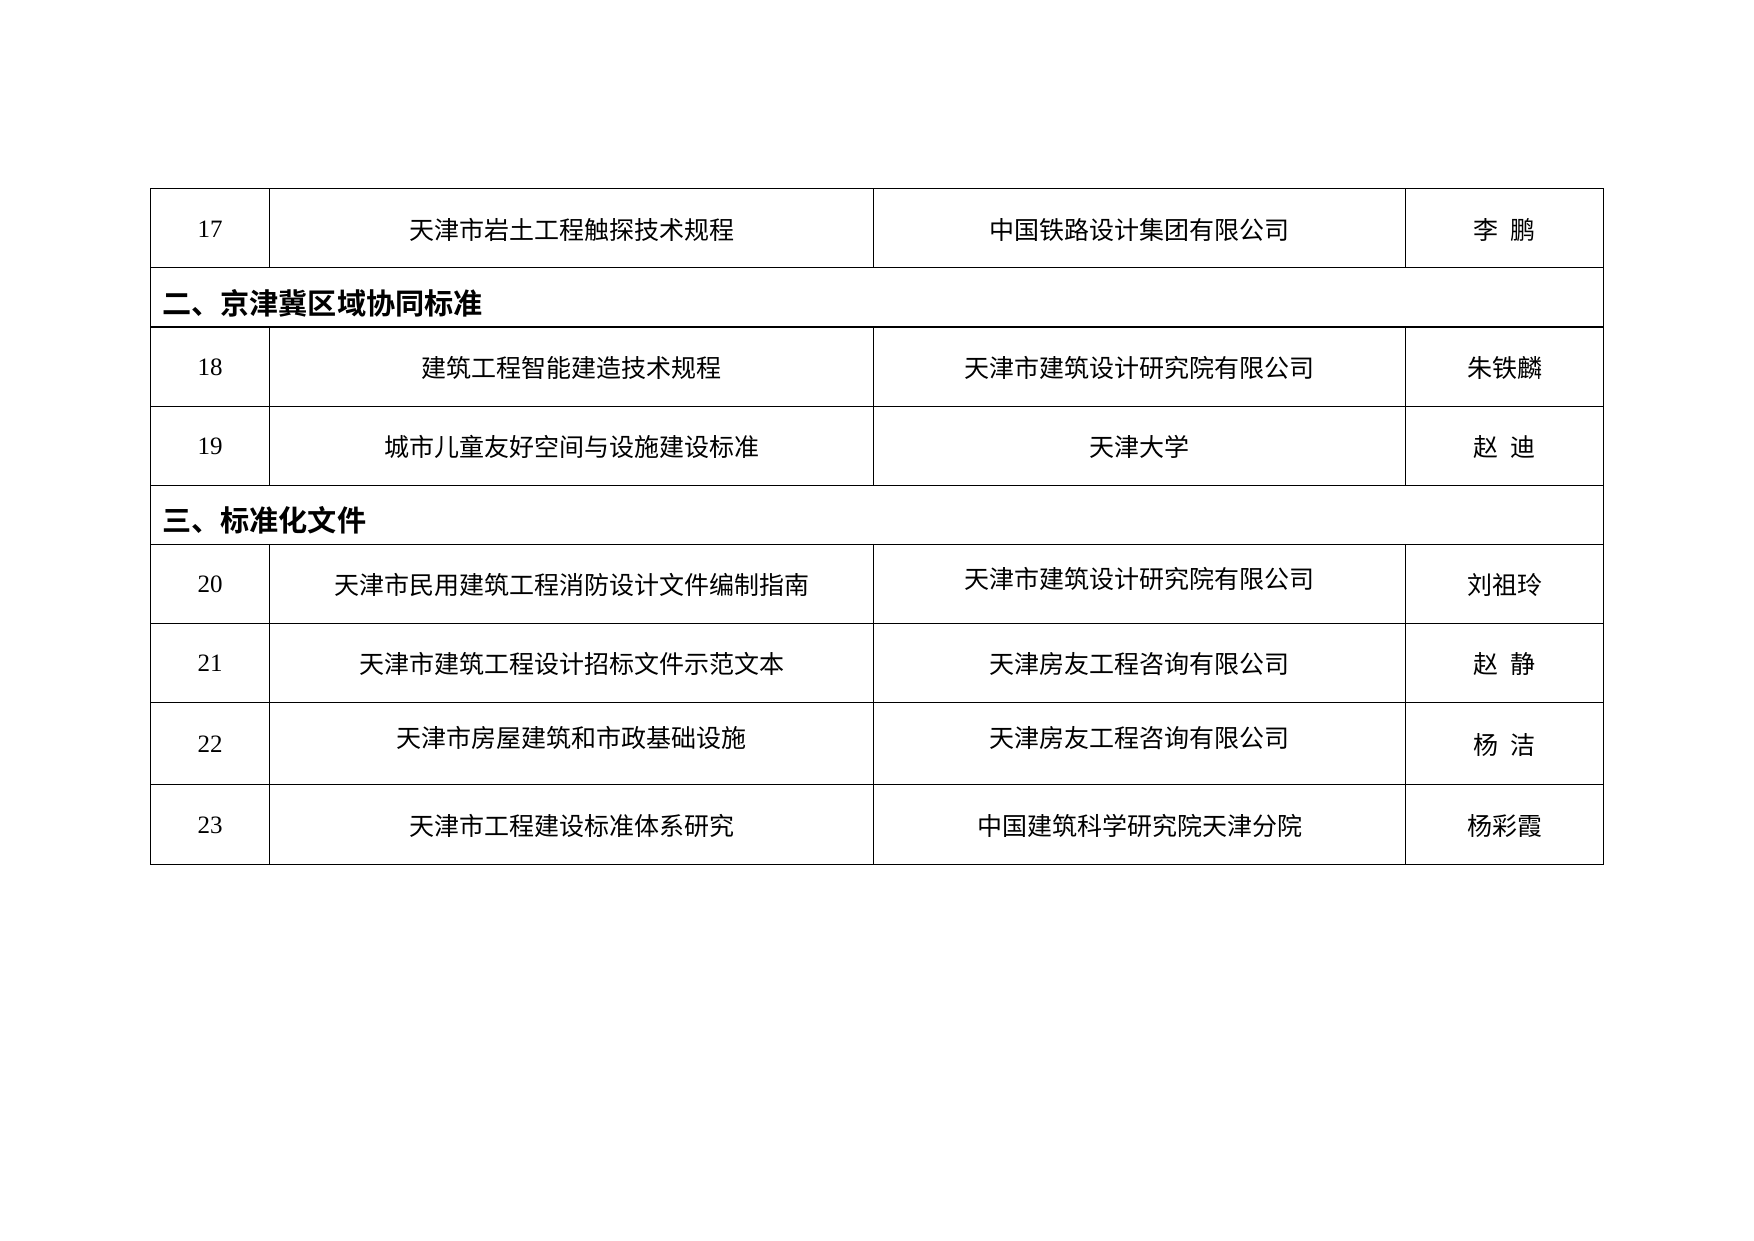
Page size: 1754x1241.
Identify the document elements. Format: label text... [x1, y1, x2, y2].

table_cell 天津市建筑工程设计招标文件示范文本 [270, 624, 873, 702]
table_cell 赵 迪 [1406, 407, 1603, 485]
table_cell 中国建筑科学研究院天津分院 [874, 785, 1405, 863]
table_cell 17 [151, 189, 269, 267]
table_cell 天津市建筑设计研究院有限公司 [874, 328, 1405, 406]
table_cell 22 [151, 703, 269, 784]
table_cell 天津市岩土工程触探技术规程 [270, 189, 873, 267]
table_cell 天津房友工程咨询有限公司 天津市勘察设计协会工程总承包分会 [874, 703, 1405, 784]
table_cell 朱铁麟 [1406, 328, 1603, 406]
table_cell 18 [151, 328, 269, 406]
table_cell 刘祖玲 [1406, 545, 1603, 623]
table_cell 20 [151, 545, 269, 623]
table_cell 19 [151, 407, 269, 485]
table_cell 中国铁路设计集团有限公司 [874, 189, 1405, 267]
table_cell 21 [151, 624, 269, 702]
table_cell 杨 洁 [1406, 703, 1603, 784]
table_cell 天津市工程建设标准体系研究 [270, 785, 873, 863]
table_cell 天津大学 [874, 407, 1405, 485]
table_cell 李 鹏 [1406, 189, 1603, 267]
table_cell 城市儿童友好空间与设施建设标准 [270, 407, 873, 485]
table_cell 天津市民用建筑工程消防设计文件编制指南 [270, 545, 873, 623]
table_cell 二、京津冀区域协同标准 [151, 268, 1603, 326]
table_cell 三、标准化文件 [151, 486, 1603, 544]
table_cell 23 [151, 785, 269, 863]
table_cell 天津市建筑设计研究院有限公司 天津市城市规划设计研究总院有限公司 [874, 545, 1405, 623]
table_cell 天津市房屋建筑和市政基础设施 工程总承包招标文件示范文本 [270, 703, 873, 784]
table_cell 杨彩霞 [1406, 785, 1603, 863]
table_cell 赵 静 [1406, 624, 1603, 702]
table_cell 天津房友工程咨询有限公司 [874, 624, 1405, 702]
table_cell 建筑工程智能建造技术规程 [270, 328, 873, 406]
